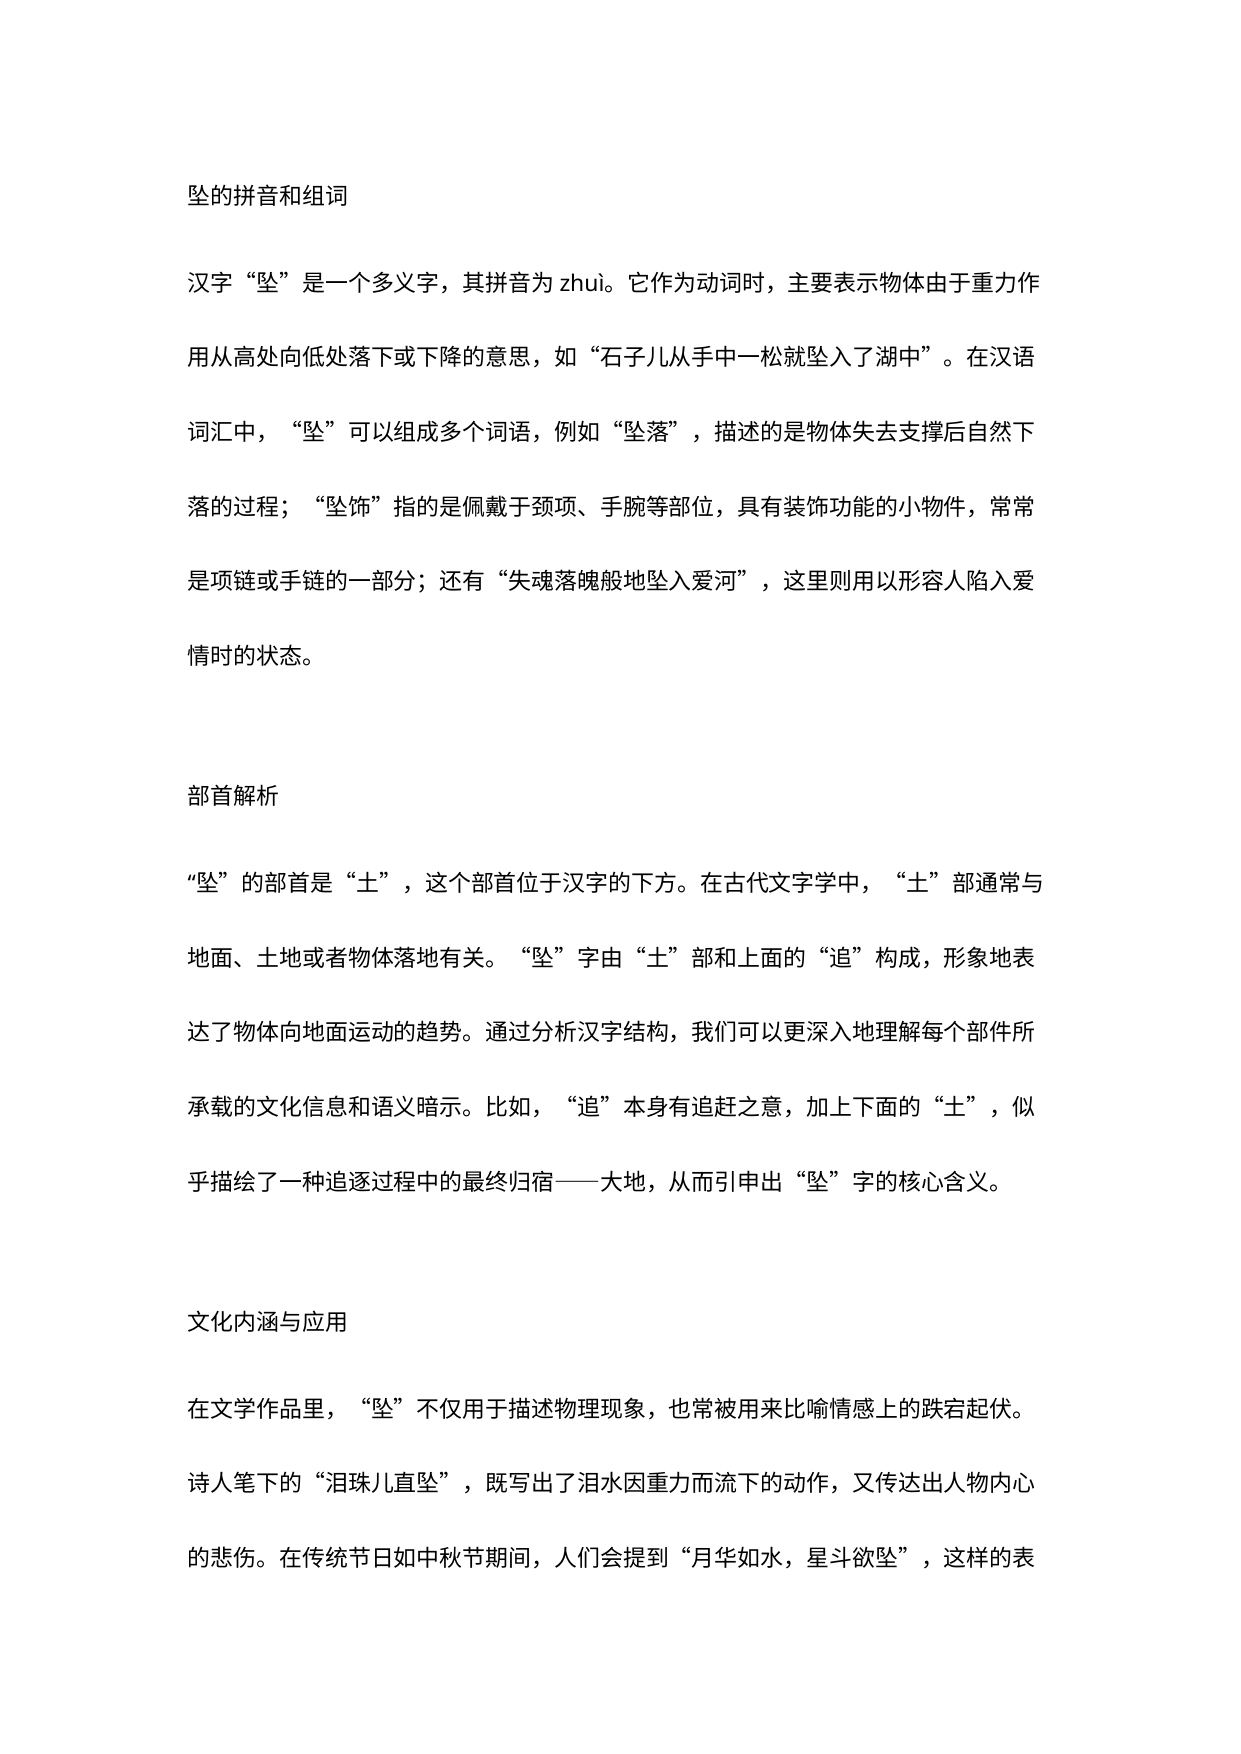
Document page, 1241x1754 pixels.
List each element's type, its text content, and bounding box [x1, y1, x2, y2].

text 汉字“坠”是一个多义字，其拼音为 zhuì。它作为动词时，主要表示物体由于重力作用从高处向低处落下或下降的意思，如“石子儿从手中一松就坠入了湖中”。在汉语词汇中，“坠”可以组成多个词语，例如“坠落”，描述的是物体失去支撑后自然下落的过程；“坠饰”指的是佩戴于颈项、手腕等部位，具有装饰功能的小物件，常常是项链或手链的一部分；还有“失魂落魄般地坠入爱河”，这里则用以形容人陷入爱情时的状态。 [187, 248, 1053, 687]
text 文化内涵与应用 [187, 1288, 1053, 1353]
text 坠的拼音和组词 [187, 162, 1053, 227]
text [187, 1375, 1053, 1589]
text “坠”的部首是“土”，这个部首位于汉字的下方。在古代文字学中，“土”部通常与地面、土地或者物体落地有关。“坠”字由“土”部和上面的“追”构成，形象地表达了物体向地面运动的趋势。通过分析汉字结构，我们可以更深入地理解每个部件所承载的文化信息和语义暗示。比如，“追”本身有追赶之意，加上下面的“土”，似乎描绘了一种追逐过程中的最终归宿——大地，从而引申出“坠”字的核心含义。 [187, 849, 1053, 1213]
text 部首解析 [187, 762, 1053, 827]
